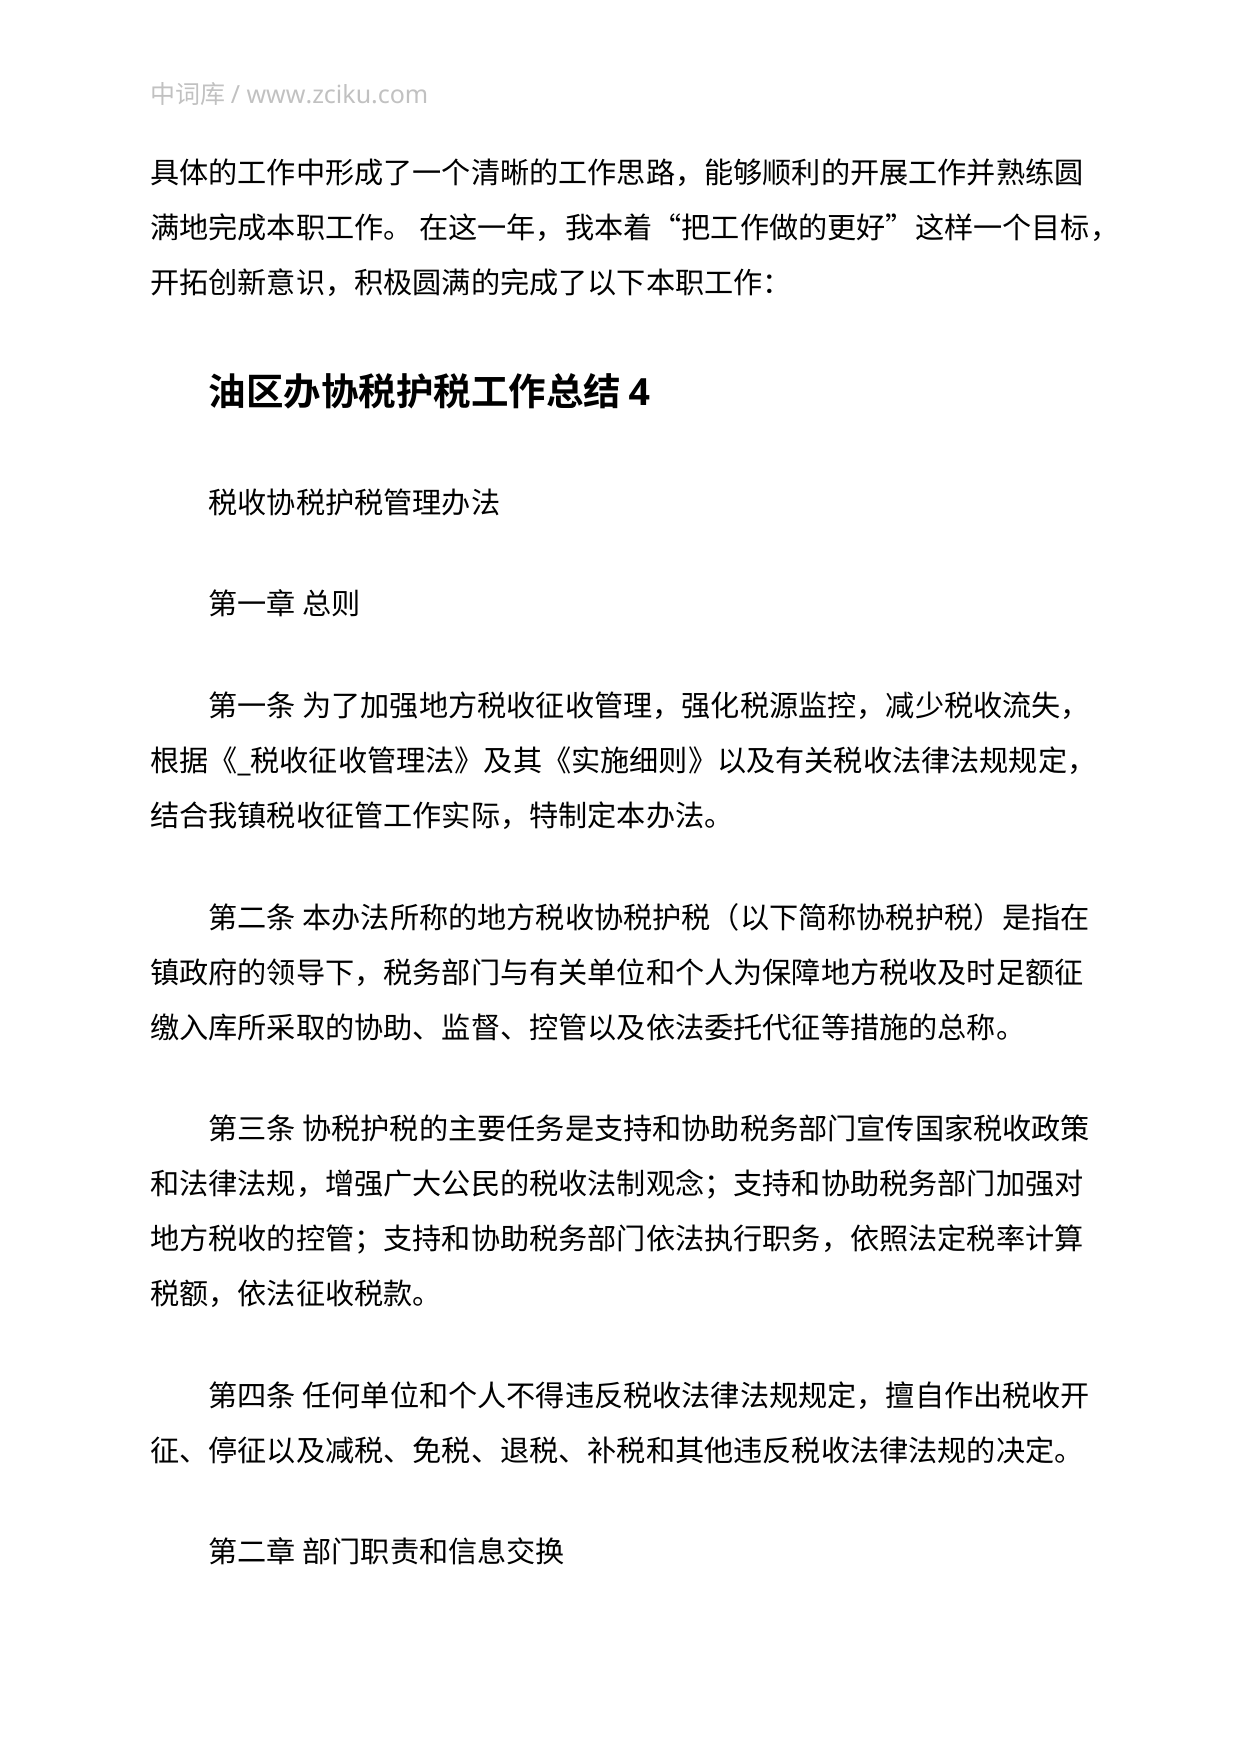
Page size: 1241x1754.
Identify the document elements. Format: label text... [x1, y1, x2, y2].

text 第四条 任何单位和个人不得违反税收法律法规规定，擅自作出税收开征、停征以及减税、免税、退税、补税和其他违反税收法律法规的决定。 [150, 1372, 1090, 1469]
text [150, 150, 1090, 302]
text 第二条 本办法所称的地方税收协税护税（以下简称协税护税）是指在镇政府的领导下，税务部门与有关单位和个人为保障地方税收及时足额征缴入库所采取的协助、监督、控管以及依法委托代征等措施的总称。 [150, 894, 1090, 1046]
text 税收协税护税管理办法 [150, 479, 1090, 521]
text 第一章 总则 [150, 581, 1090, 623]
text 第一条 为了加强地方税收征收管理，强化税源监控，减少税收流失，根据《_税收征收管理法》及其《实施细则》以及有关税收法律法规规定，结合我镇税收征管工作实际，特制定本办法。 [150, 683, 1090, 835]
text 第二章 部门职责和信息交换 [150, 1529, 1090, 1571]
text 第三条 协税护税的主要任务是支持和协助税务部门宣传国家税收政策和法律法规，增强广大公民的税收法制观念；支持和协助税务部门加强对地方税收的控管；支持和协助税务部门依法执行职务，依照法定税率计算税额，依法征收税款。 [150, 1106, 1090, 1313]
text 油区办协税护税工作总结4 [150, 362, 1090, 416]
